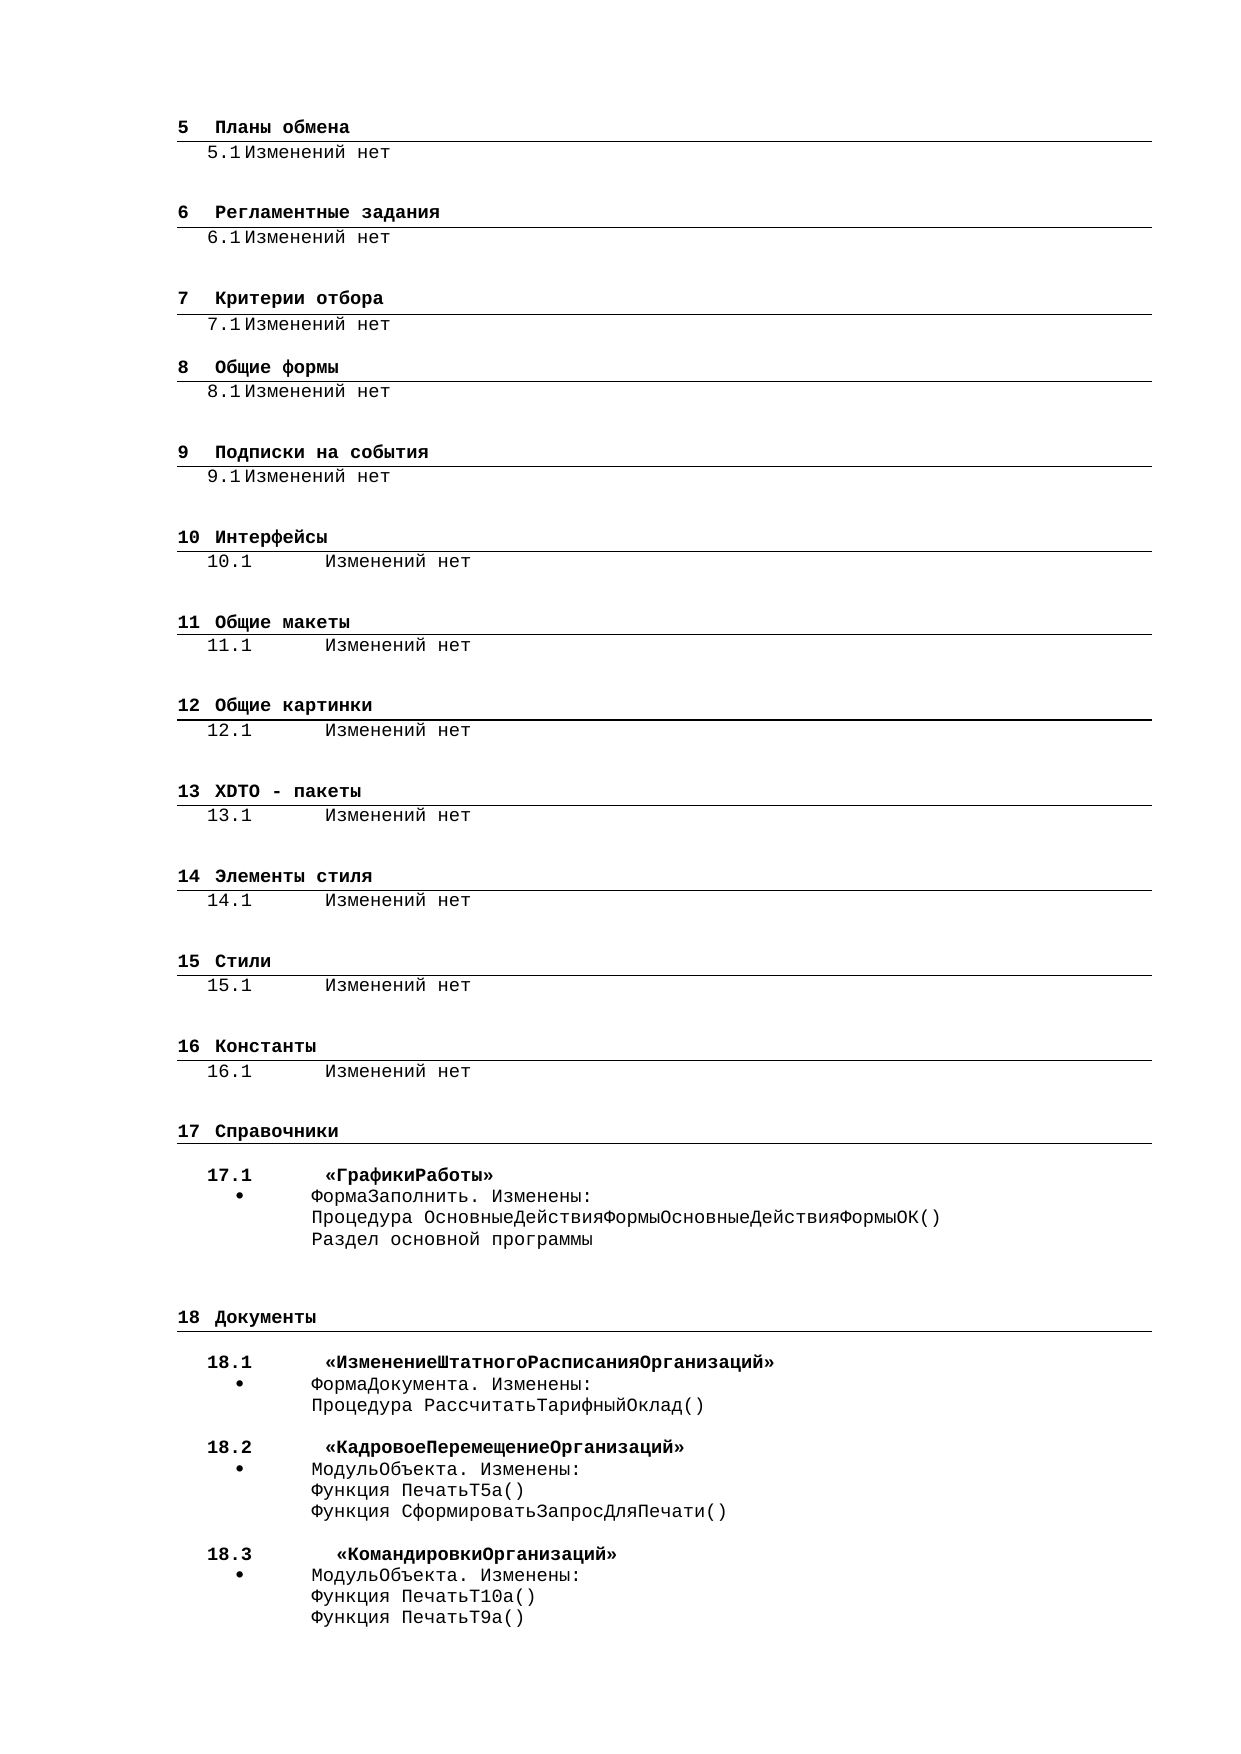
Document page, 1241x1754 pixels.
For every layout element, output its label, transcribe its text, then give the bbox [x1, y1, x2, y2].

text Функция ПечатьТ9а() [311, 1608, 1152, 1629]
list XDTO - пакеты [177, 781, 1152, 805]
list Общие макеты [177, 613, 1152, 634]
list Изменений нет [207, 142, 1152, 164]
text Раздел основной программы [311, 1229, 1152, 1251]
list «ИзменениеШтатногоРасписанияОрганизаций» [207, 1353, 1152, 1374]
list Справочники [177, 1122, 1152, 1143]
list Изменений нет [207, 1061, 1152, 1083]
list Общие картинки [177, 696, 1152, 719]
list Изменений нет [207, 467, 1152, 488]
list Изменений нет [207, 552, 1152, 573]
list Изменений нет [207, 382, 1152, 403]
list Изменений нет [207, 891, 1152, 912]
list Стили [177, 952, 1152, 975]
list «КомандировкиОрганизаций» [207, 1544, 1152, 1566]
list Документы [177, 1307, 1152, 1331]
text Процедура ОсновныеДействияФормыОсновныеДействияФормыОК() [311, 1208, 1152, 1229]
list МодульОбъекта. Изменены: [236, 1459, 1152, 1481]
list Изменений нет [207, 976, 1152, 997]
list Константы [177, 1037, 1152, 1060]
text Процедура РассчитатьТарифныйОклад() [311, 1396, 1152, 1417]
list Изменений нет [207, 806, 1152, 827]
list Элементы стиля [177, 867, 1152, 890]
list «ГрафикиРаботы» [207, 1166, 1152, 1187]
list Планы обмена [177, 118, 1152, 141]
list ФормаДокумента. Изменены: [236, 1374, 1152, 1396]
list «КадровоеПеремещениеОрганизаций» [207, 1438, 1152, 1459]
list Изменений нет [207, 228, 1152, 249]
text Функция ПечатьТ5а() [311, 1481, 1152, 1502]
text Функция ПечатьТ10а() [311, 1587, 1152, 1608]
list Регламентные задания [177, 203, 1152, 227]
list МодульОбъекта. Изменены: [236, 1566, 1152, 1587]
list Критерии отбора [177, 288, 1152, 314]
list Подписки на события [177, 443, 1152, 466]
list Интерфейсы [177, 528, 1152, 551]
list Изменений нет [207, 635, 1152, 657]
list Общие формы [177, 357, 1152, 381]
list ФормаЗаполнить. Изменены: [236, 1187, 1152, 1208]
list Изменений нет [207, 721, 1152, 742]
list Изменений нет [207, 315, 1152, 336]
text Функция СформироватьЗапросДляПечати() [311, 1502, 1152, 1523]
